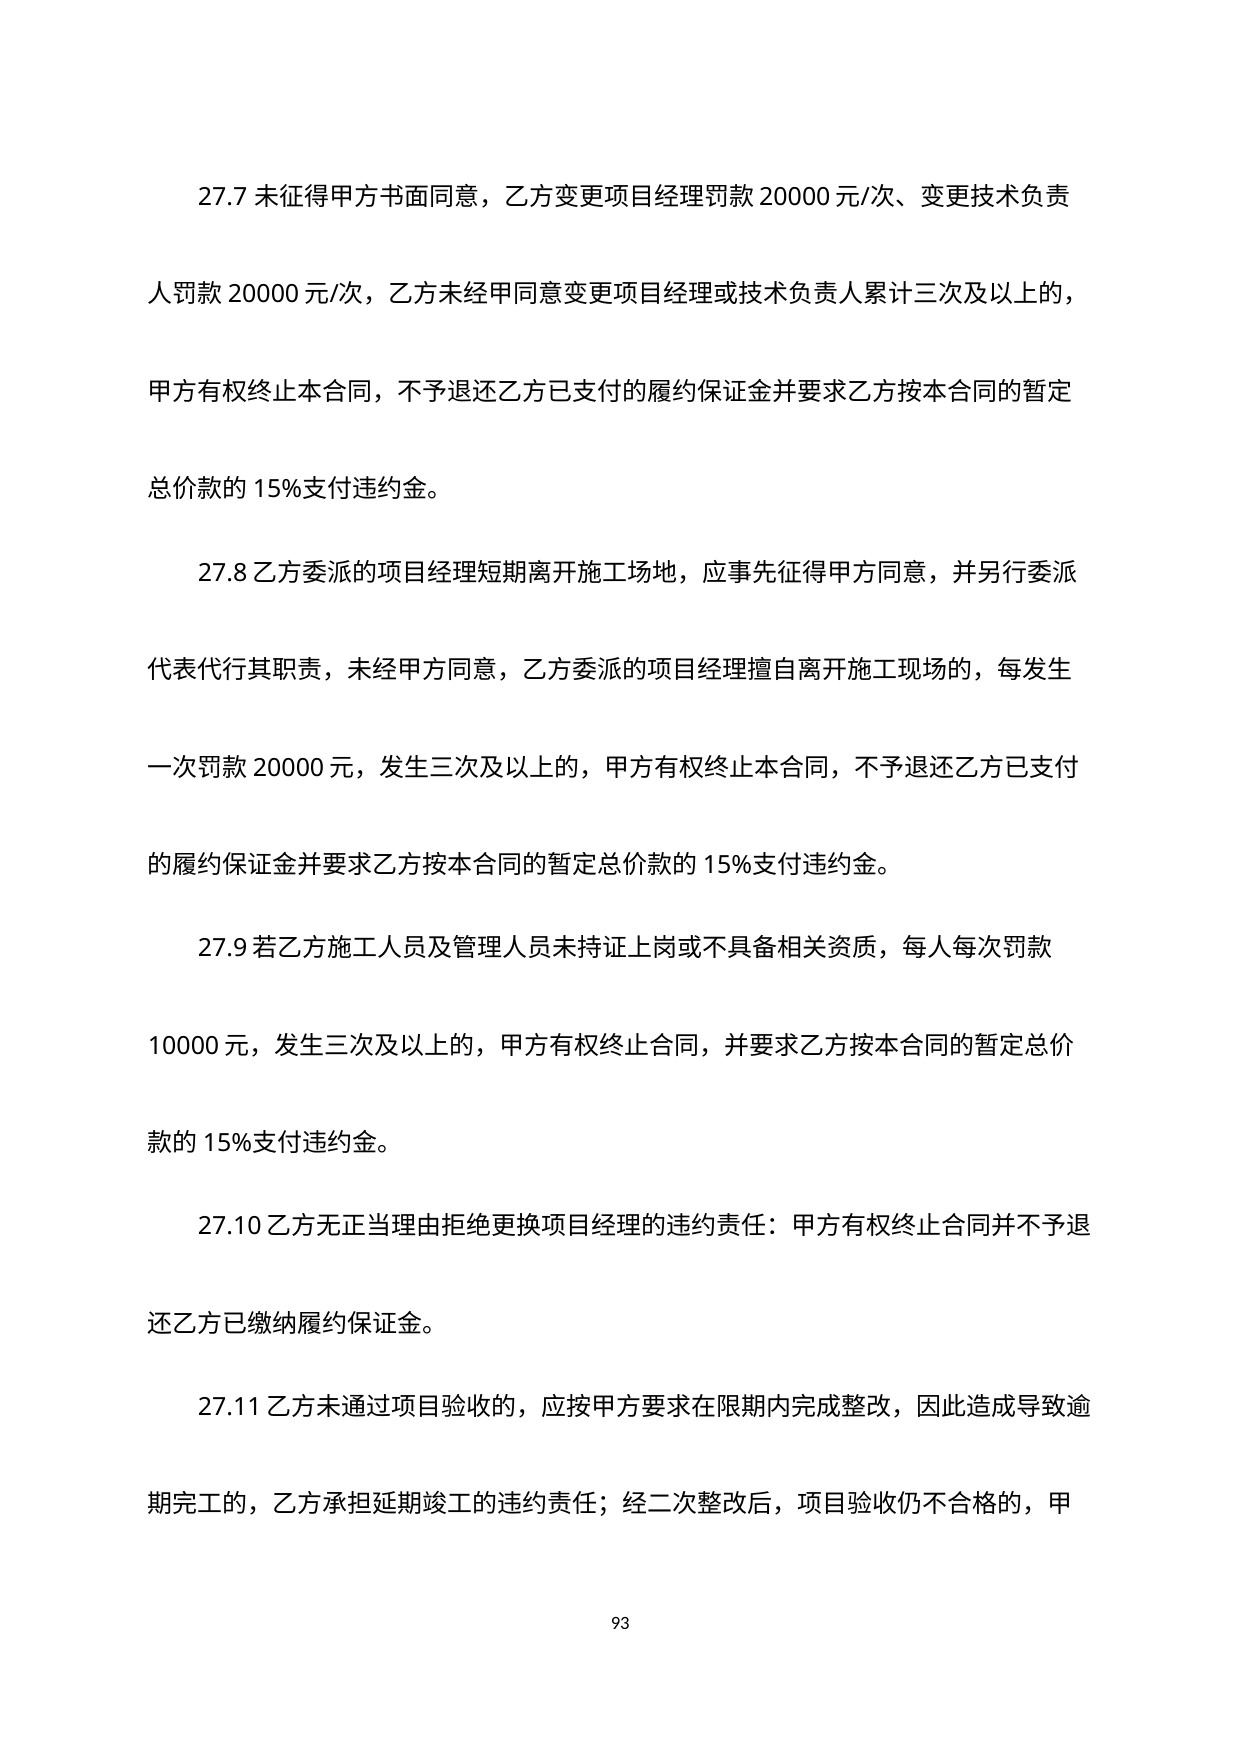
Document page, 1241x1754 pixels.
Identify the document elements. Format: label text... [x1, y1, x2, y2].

text 27.7 未征得甲方书面同意，乙方变更项目经理罚款20000元/次、变更技术负责人罚款20000元/次，乙方未经甲同意变更项目经理或技术负责人累计三次及以上的，甲方有权终止本合同，不予退还乙方已支付的履约保证金并要求乙方按本合同的暂定总价款的15%支付违约金。 [148, 162, 1093, 519]
text 27.8乙方委派的项目经理短期离开施工场地，应事先征得甲方同意，并另行委派代表代行其职责，未经甲方同意，乙方委派的项目经理擅自离开施工现场的，每发生一次罚款20000元，发生三次及以上的，甲方有权终止本合同，不予退还乙方已支付的履约保证金并要求乙方按本合同的暂定总价款的15%支付违约金。 [148, 538, 1093, 895]
text 27.10乙方无正当理由拒绝更换项目经理的违约责任：甲方有权终止合同并不予退还乙方已缴纳履约保证金。 [148, 1191, 1093, 1354]
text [148, 1372, 1093, 1534]
text 27.9若乙方施工人员及管理人员未持证上岗或不具备相关资质，每人每次罚款10000元，发生三次及以上的，甲方有权终止合同，并要求乙方按本合同的暂定总价款的15%支付违约金。 [148, 913, 1093, 1173]
